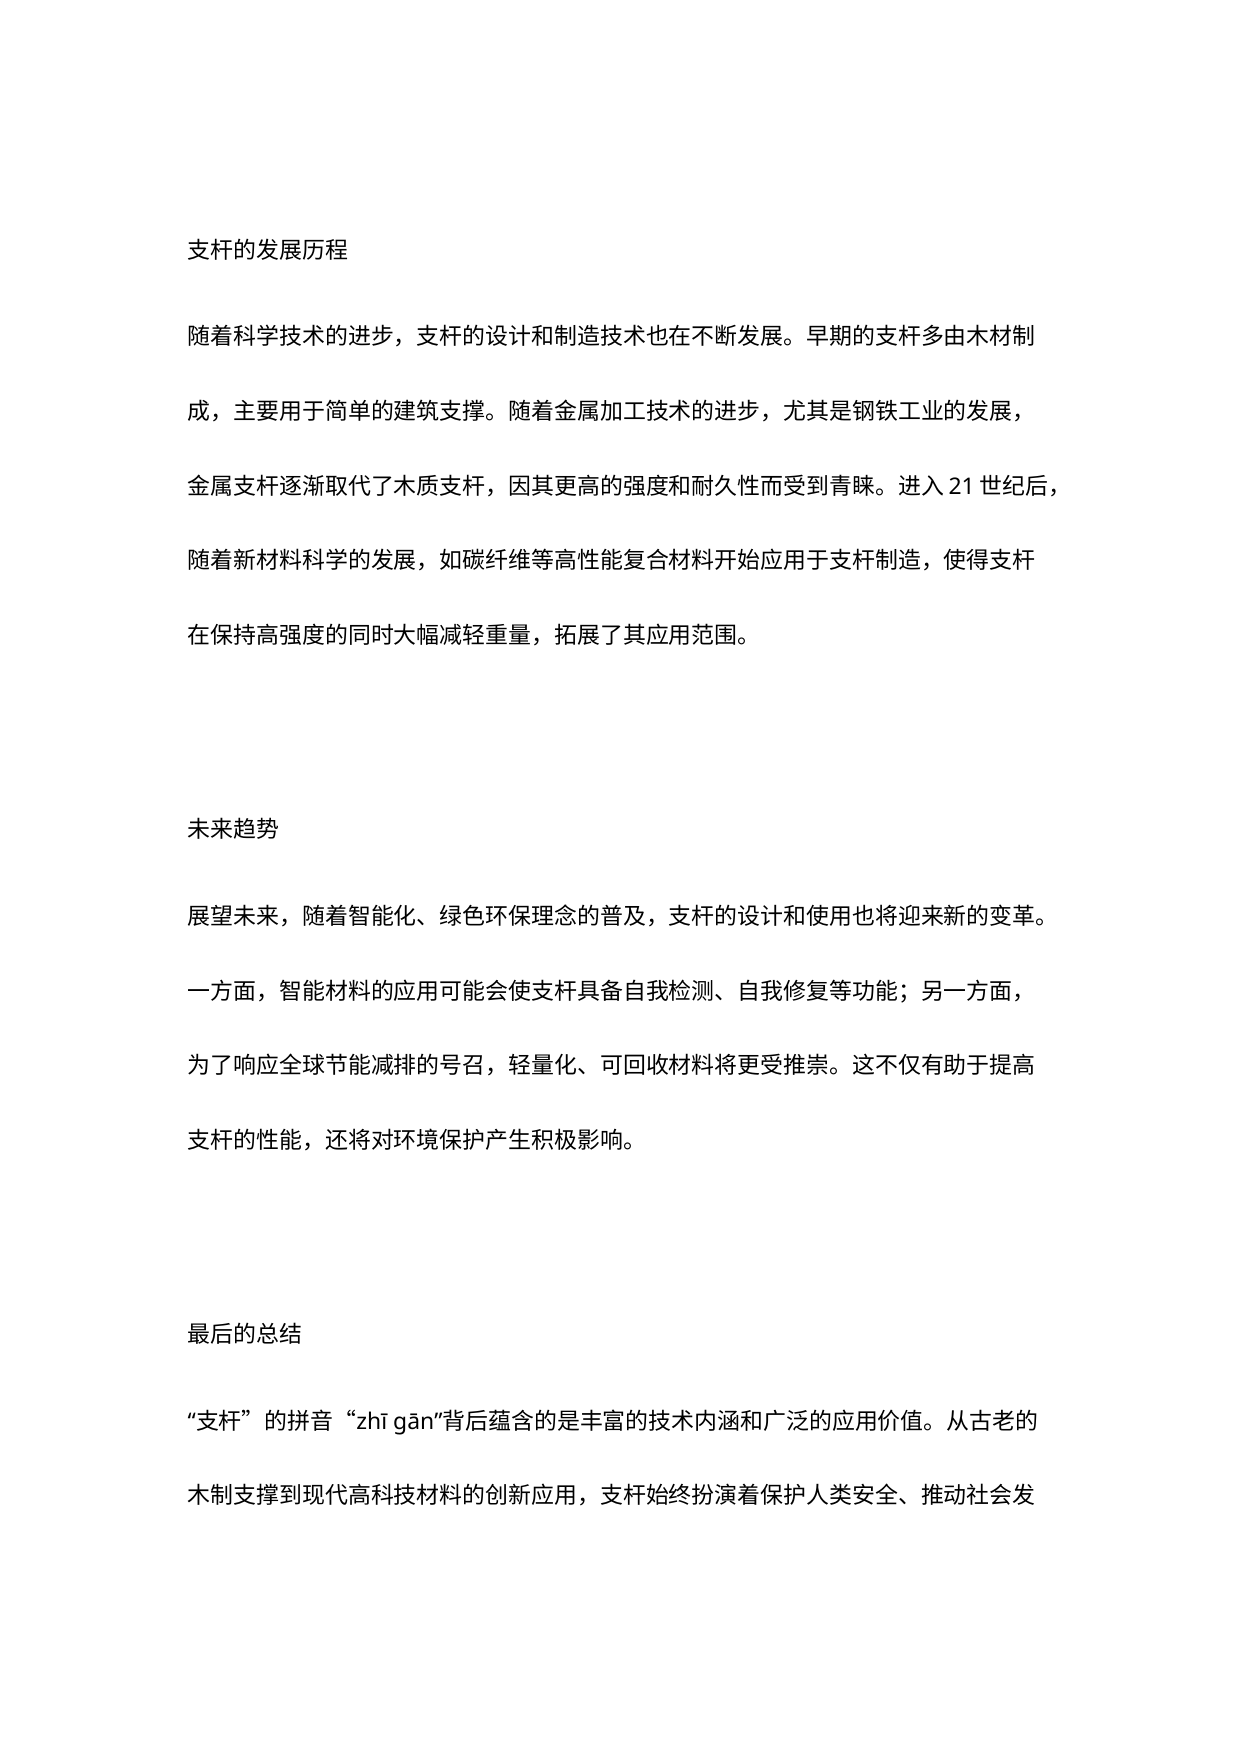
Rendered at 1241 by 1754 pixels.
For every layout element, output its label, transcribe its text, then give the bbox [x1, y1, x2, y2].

text 随着科学技术的进步，支杆的设计和制造技术也在不断发展。早期的支杆多由木材制成，主要用于简单的建筑支撑。随着金属加工技术的进步，尤其是钢铁工业的发展，金属支杆逐渐取代了木质支杆，因其更高的强度和耐久性而受到青睐。进入21世纪后，随着新材料科学的发展，如碳纤维等高性能复合材料开始应用于支杆制造，使得支杆在保持高强度的同时大幅减轻重量，拓展了其应用范围。 [187, 302, 1053, 666]
text 未来趋势 [187, 795, 1053, 860]
text 最后的总结 [187, 1300, 1053, 1365]
text 支杆的发展历程 [187, 216, 1053, 281]
text 展望未来，随着智能化、绿色环保理念的普及，支杆的设计和使用也将迎来新的变革。一方面，智能材料的应用可能会使支杆具备自我检测、自我修复等功能；另一方面，为了响应全球节能减排的号召，轻量化、可回收材料将更受推崇。这不仅有助于提高支杆的性能，还将对环境保护产生积极影响。 [187, 882, 1053, 1171]
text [187, 1387, 1053, 1527]
